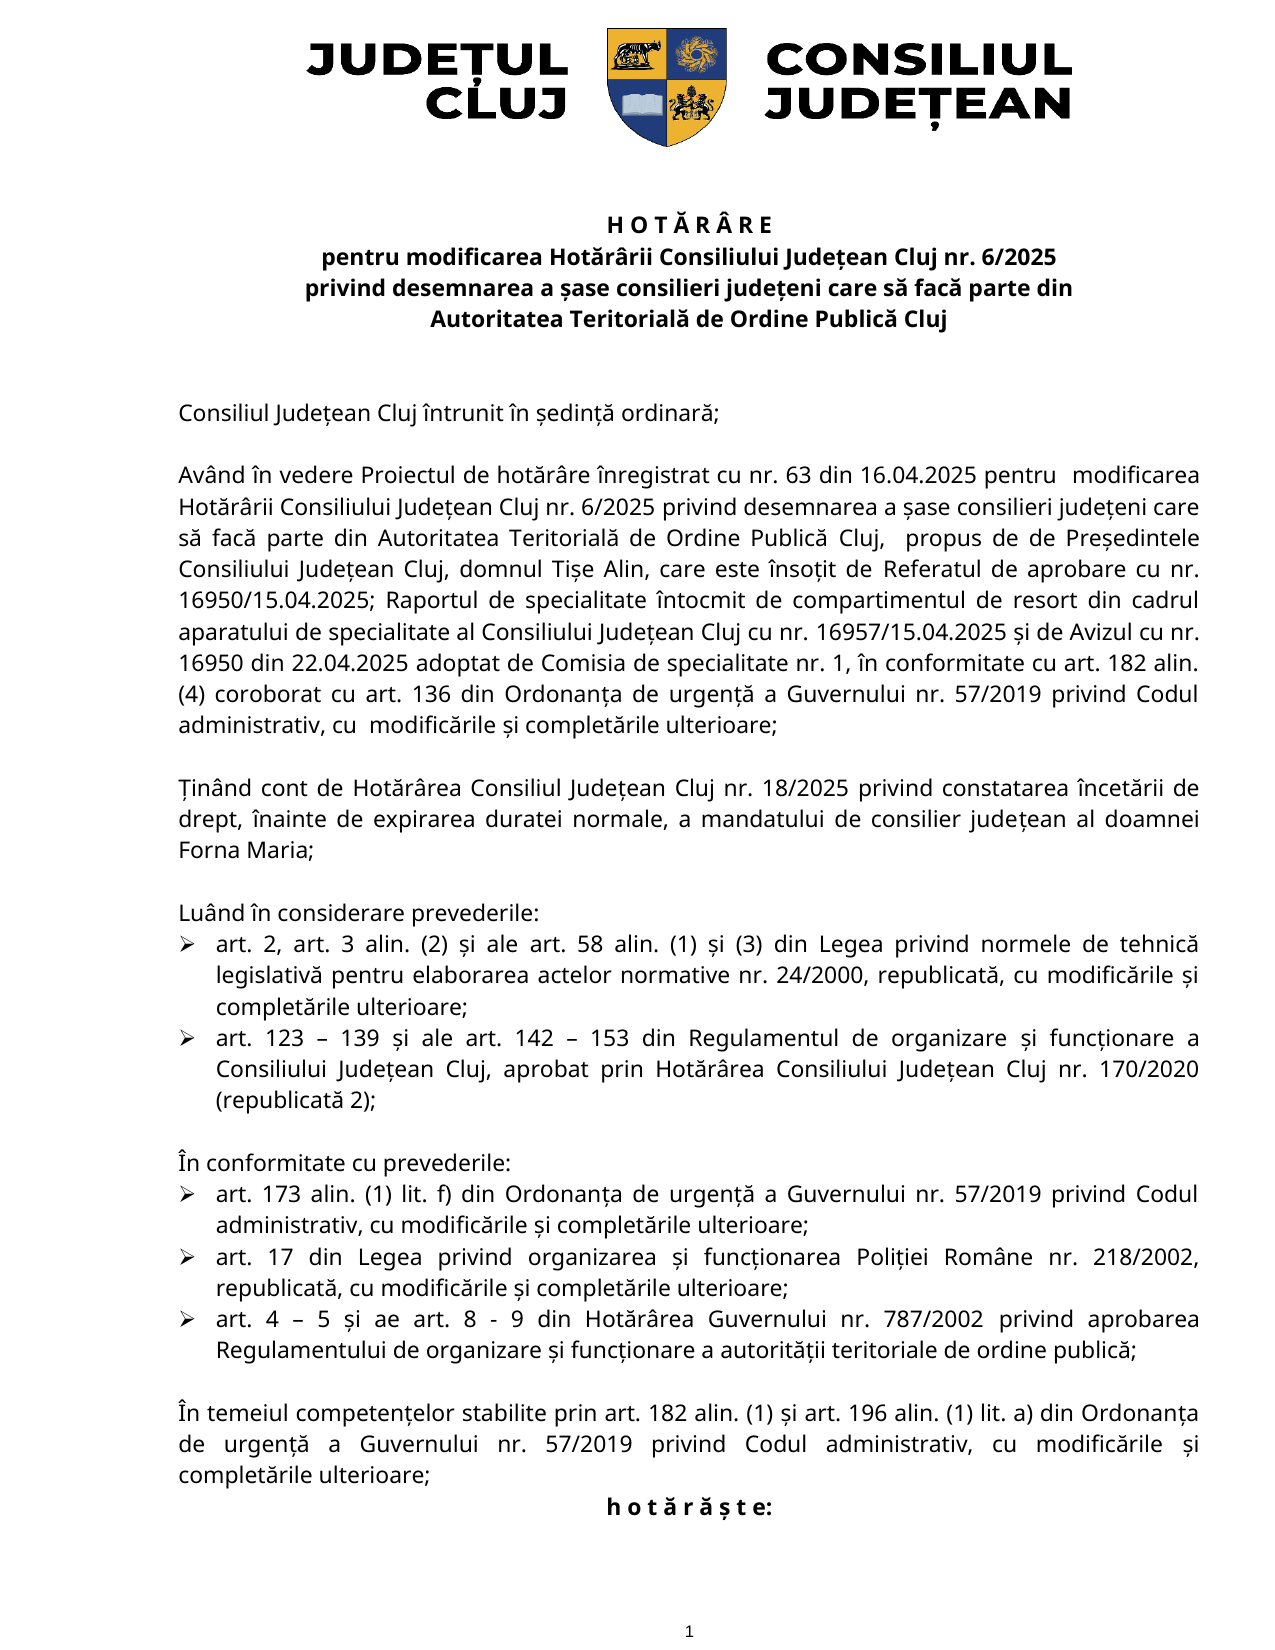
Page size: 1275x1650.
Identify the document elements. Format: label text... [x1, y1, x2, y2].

text În temeiul competențelor stabilite prin art. 182 alin. (1) și art. 196 alin. (1) lit. a) din Ordonanța de urgență a Guvernului nr. 57/2019 privind Codul administrativ, cu modificările și completările ulterioare; [178, 1397, 1200, 1491]
text Consiliul Judeţean Cluj întrunit în şedinţă ordinară; [178, 397, 1200, 428]
text Având în vedere Proiectul de hotărâre înregistrat cu nr. 63 din 16.04.2025 pentru modificarea Hotărârii Consiliului Judeţean Cluj nr. 6/2025 privind desemnarea a șase consilieri judeţeni care să facă parte din Autoritatea Teritorială de Ordine Publică Cluj, propus de de Preşedintele Consiliului Judeţean Cluj, domnul Tişe Alin, care este însoţit de Referatul de aprobare cu nr. 16950/15.04.2025; Raportul de specialitate întocmit de compartimentul de resort din cadrul aparatului de specialitate al Consiliului Judeţean Cluj cu nr. 16957/15.04.2025 şi de Avizul cu nr. 16950 din 22.04.2025 adoptat de Comisia de specialitate nr. 1, în conformitate cu art. 182 alin. (4) coroborat cu art. 136 din Ordonanța de urgență a Guvernului nr. 57/2019 privind Codul administrativ, cu modificările și completările ulterioare; [178, 459, 1200, 741]
list art. 17 din Legea privind organizarea şi funcţionarea Poliţiei Române nr. 218/2002, republicată, cu modificările şi completările ulterioare; [178, 1241, 1200, 1303]
list art. 2, art. 3 alin. (2) și ale art. 58 alin. (1) și (3) din Legea privind normele de tehnică legislativă pentru elaborarea actelor normative nr. 24/2000, republicată, cu modificările şi completările ulterioare; [178, 928, 1200, 1022]
text Luând în considerare prevederile: [178, 897, 1200, 928]
text pentru modificarea Hotărârii Consiliului Judeţean Cluj nr. 6/2025 [178, 241, 1200, 272]
text privind desemnarea a şase consilieri judeţeni care să facă parte din [178, 272, 1200, 303]
text H O T Ă R Â R E [178, 209, 1200, 241]
picture [306, 28, 1072, 147]
text Ţinând cont de Hotărârea Consiliul Județean Cluj nr. 18/2025 privind constatarea încetării de drept, înainte de expirarea duratei normale, a mandatului de consilier județean al doamnei Forna Maria; [178, 772, 1200, 866]
list art. 4 – 5 și ae art. 8 - 9 din Hotărârea Guvernului nr. 787/2002 privind aprobarea Regulamentului de organizare şi funcţionare a autorităţii teritoriale de ordine publică; [178, 1303, 1200, 1366]
list art. 173 alin. (1) lit. f) din Ordonanța de urgență a Guvernului nr. 57/2019 privind Codul administrativ, cu modificările și completările ulterioare; [178, 1178, 1200, 1241]
list art. 123 – 139 și ale art. 142 – 153 din Regulamentul de organizare și funcționare a Consiliului Județean Cluj, aprobat prin Hotărârea Consiliului Județean Cluj nr. 170/2020 (republicată 2); [178, 1022, 1200, 1116]
text În conformitate cu prevederile: [178, 1147, 1200, 1178]
text h o t ă r ă ş t e: [178, 1491, 1200, 1522]
text Autoritatea Teritorială de Ordine Publică Cluj [178, 303, 1200, 334]
